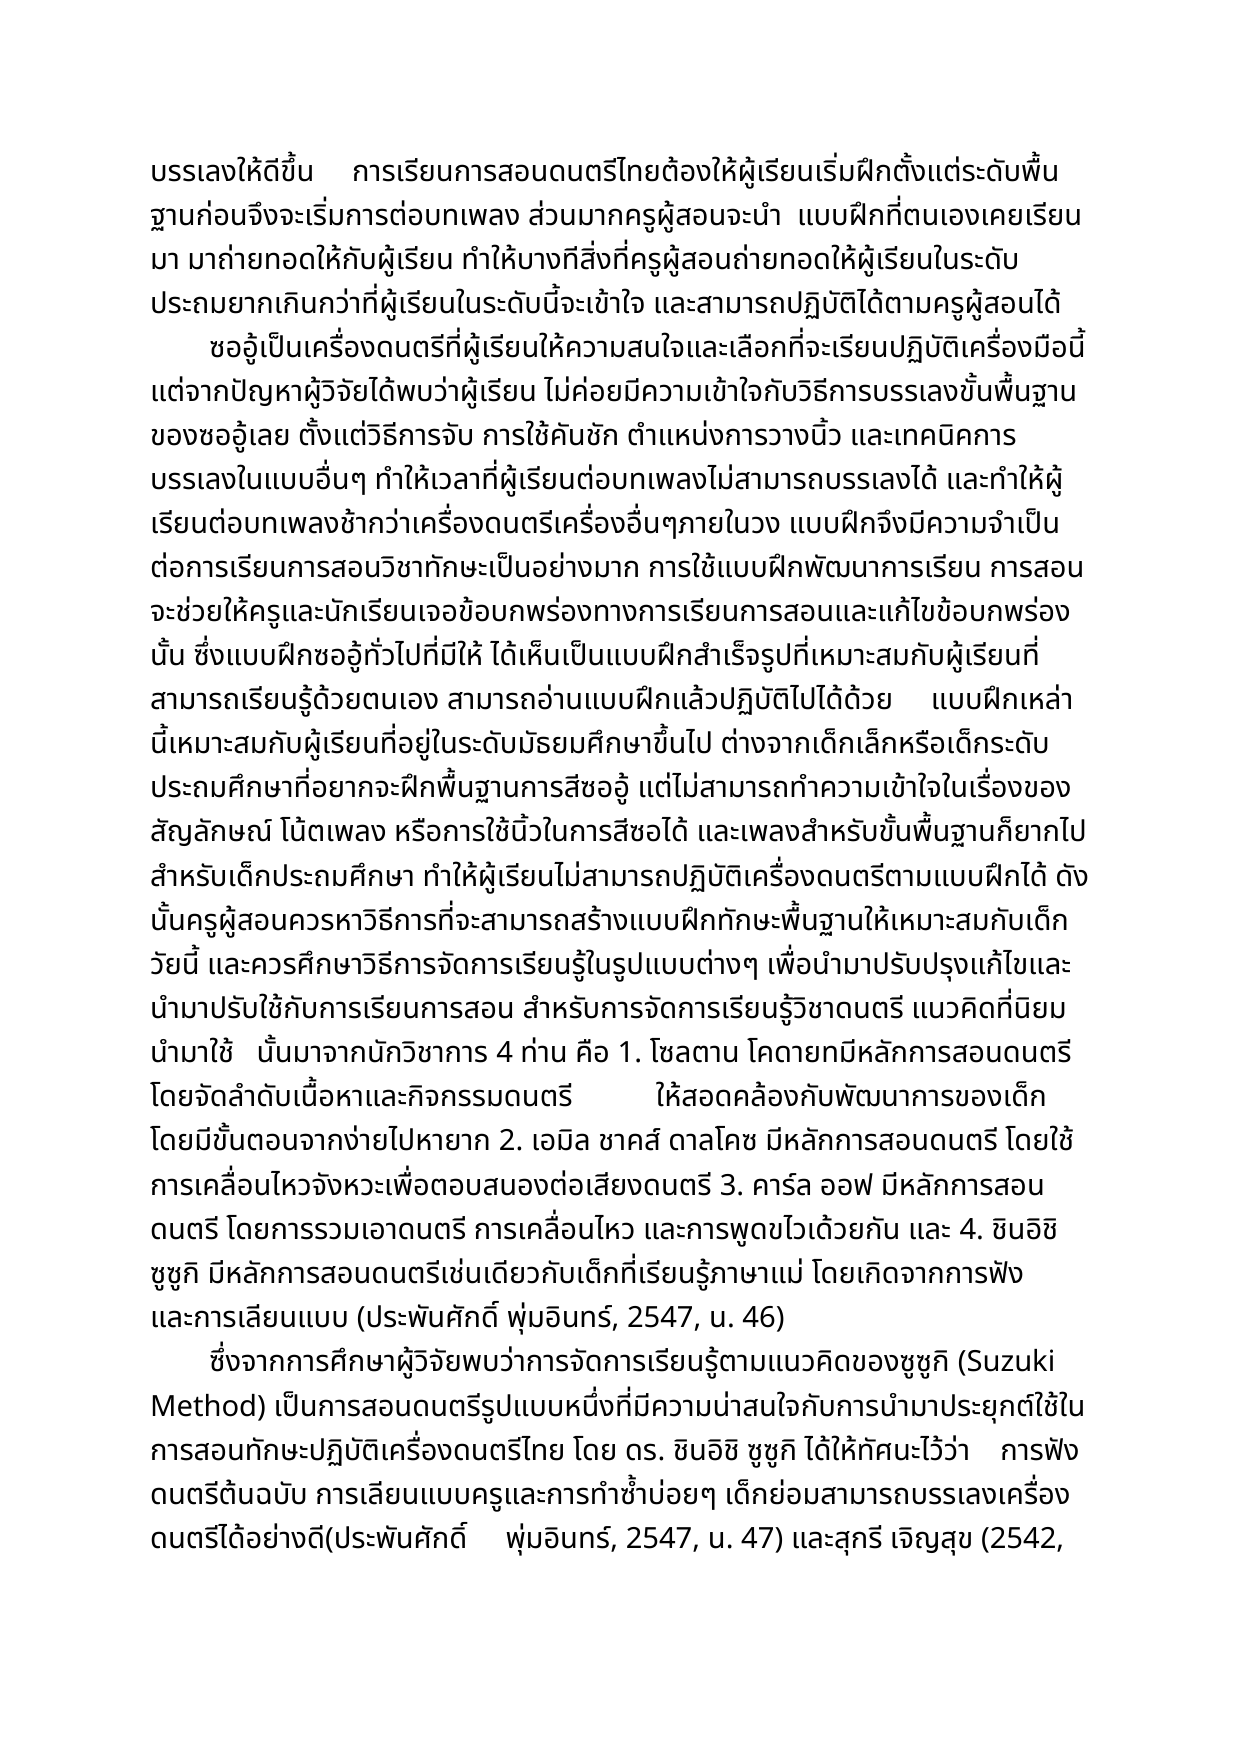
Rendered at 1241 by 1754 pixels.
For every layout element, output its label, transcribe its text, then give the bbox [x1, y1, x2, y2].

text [150, 150, 1090, 326]
text ซออู้เป็นเครื่องดนตรีที่ผู้เรียนให้ความสนใจและเลือกที่จะเรียนปฏิบัติเครื่องมือนี้ แต่จากปัญหาผู้วิจัยได้พบว่าผู้เรียน ไม่ค่อยมีความเข้าใจกับวิธีการบรรเลงขั้นพื้นฐานของซออู้เลย ตั้งแต่วิธีการจับ การใช้คันชัก ตำแหน่งการวางนิ้ว และเทคนิคการบรรเลงในแบบอื่นๆ ทำให้เวลาที่ผู้เรียนต่อบทเพลงไม่สามารถบรรเลงได้ และทำให้ผู้เรียนต่อบทเพลงช้ากว่าเครื่องดนตรีเครื่องอื่นๆภายในวง แบบฝึกจึงมีความจำเป็นต่อการเรียนการสอนวิชาทักษะเป็นอย่างมาก การใช้แบบฝึกพัฒนาการเรียน การสอนจะช่วยให้ครูและนักเรียนเจอข้อบกพร่องทางการเรียนการสอนและแก้ไขข้อบกพร่องนั้น ซึ่งแบบฝึกซออู้ทั่วไปที่มีให้ ได้เห็นเป็นแบบฝึกสำเร็จรูปที่เหมาะสมกับผู้เรียนที่สามารถเรียนรู้ด้วยตนเอง สามารถอ่านแบบฝึกแล้วปฏิบัติไปได้ด้วย แบบฝึกเหล่านี้เหมาะสมกับผู้เรียนที่อยู่ในระดับมัธยมศึกษาขึ้นไป ต่างจากเด็กเล็กหรือเด็กระดับประถมศึกษาที่อยากจะฝึกพื้นฐานการสีซออู้ แต่ไม่สามารถทำความเข้าใจในเรื่องของสัญลักษณ์ โน้ตเพลง หรือการใช้นิ้วในการสีซอได้ และเพลงสำหรับขั้นพื้นฐานก็ยากไปสำหรับเด็กประถมศึกษา ทำให้ผู้เรียนไม่สามารถปฏิบัติเครื่องดนตรีตามแบบฝึกได้ ดังนั้นครูผู้สอนควรหาวิธีการที่จะสามารถสร้างแบบฝึกทักษะพื้นฐานให้เหมาะสมกับเด็กวัยนี้ และควรศึกษาวิธีการจัดการเรียนรู้ในรูปแบบต่างๆ เพื่อนำมาปรับปรุงแก้ไขและนำมาปรับใช้กับการเรียนการสอน สำหรับการจัดการเรียนรู้วิชาดนตรี แนวคิดที่นิยมนำมาใช้ นั้นมาจากนักวิชาการ 4 ท่าน คือ 1. โซลตาน โคดายทมีหลักการสอนดนตรี โดยจัดลำดับเนื้อหาและกิจกรรมดนตรี ให้สอดคล้องกับพัฒนาการของเด็ก โดยมีขั้นตอนจากง่ายไปหายาก 2. เอมิล ชาคส์ ดาลโคซ มีหลักการสอนดนตรี โดยใช้ การเคลื่อนไหวจังหวะเพื่อตอบสนองต่อเสียงดนตรี 3. คาร์ล ออฟ มีหลักการสอนดนตรี โดยการรวมเอาดนตรี การเคลื่อนไหว และการพูดขไวเด้วยกัน และ 4. ชินอิชิ ซูซูกิ มีหลักการสอนดนตรีเช่นเดียวกับเด็กที่เรียนรู้ภาษาแม่ โดยเกิดจากการฟัง และการเลียนแบบ (ประพันศักดิ์ พุ่มอินทร์, 2547, น. 46) [150, 326, 1090, 1341]
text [150, 1341, 1090, 1562]
